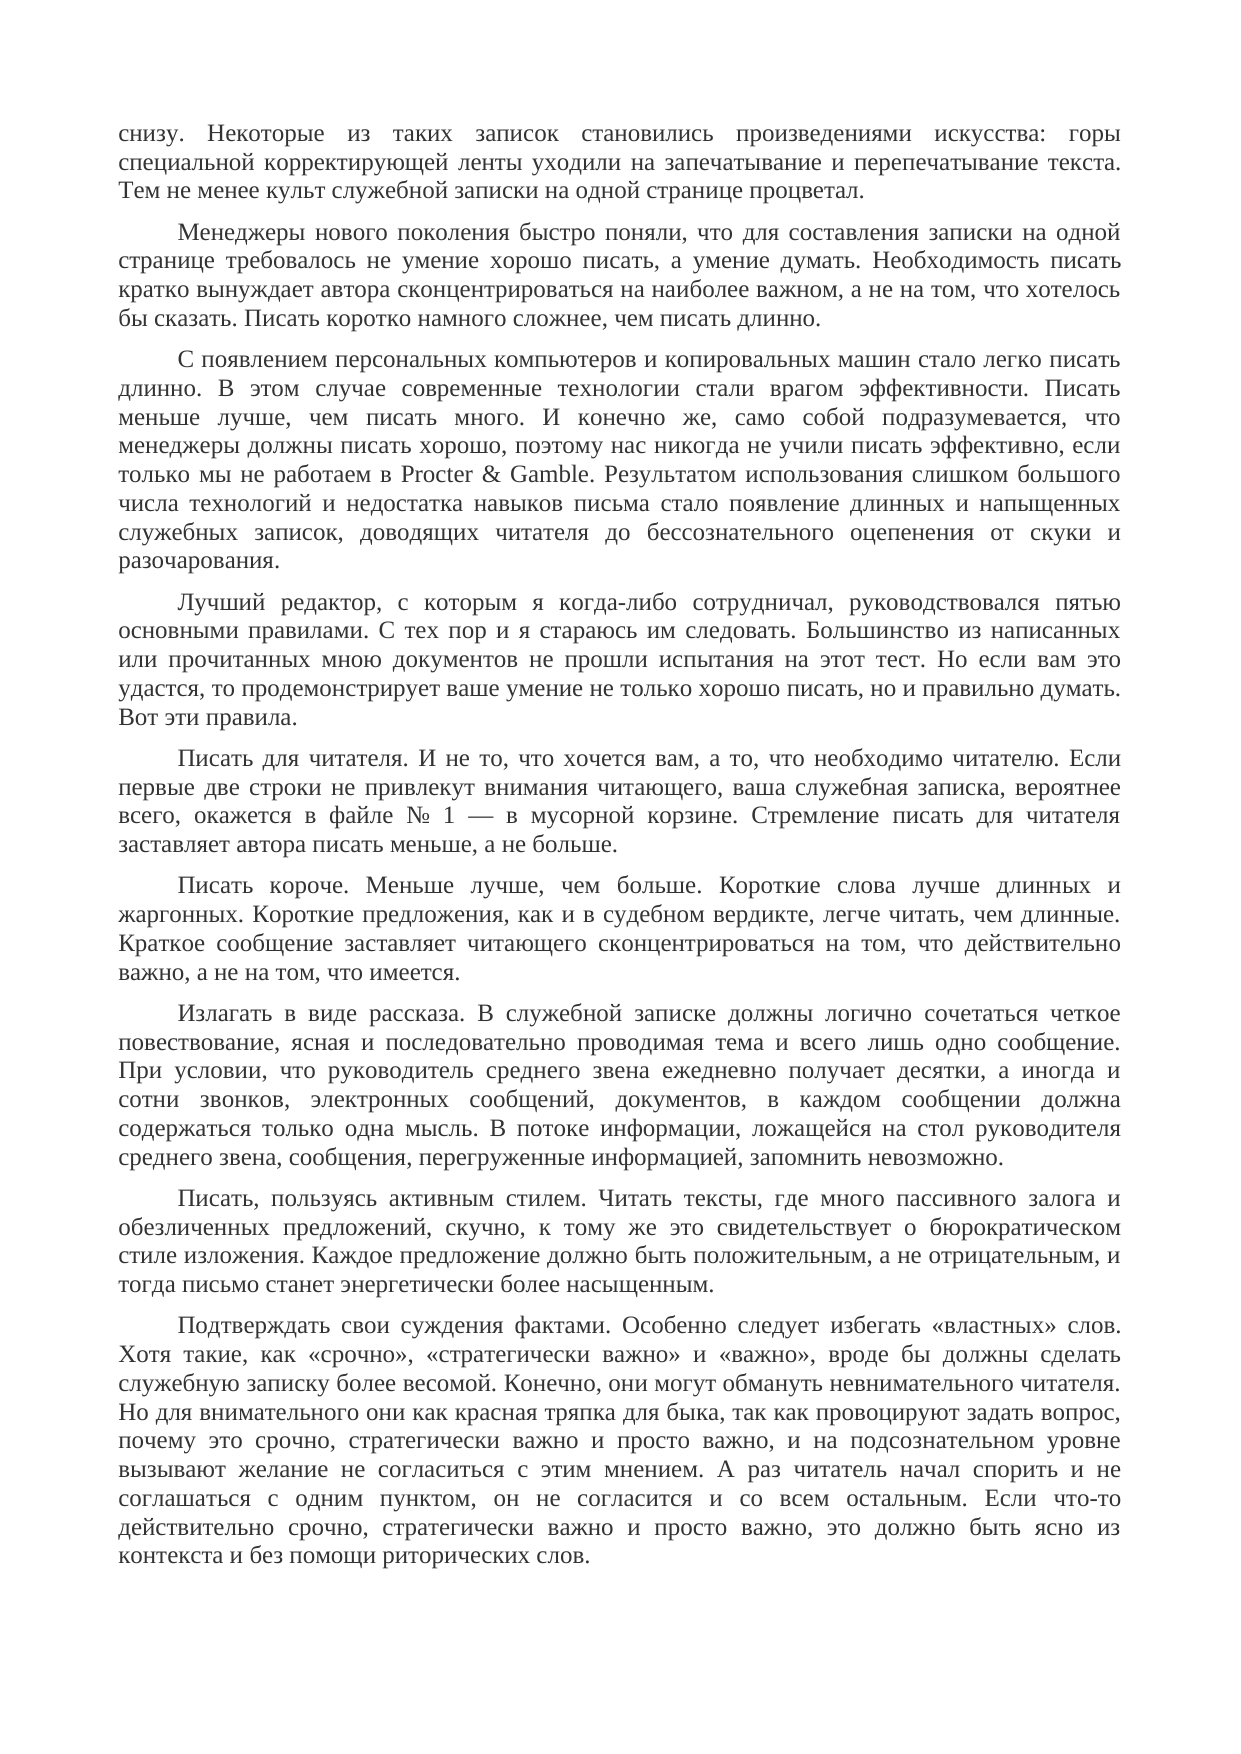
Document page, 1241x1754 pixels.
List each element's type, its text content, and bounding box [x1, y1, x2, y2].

text С появлением персональных компьютеров и копировальных машин стало легко писать длинно. В этом случае современные технологии стали врагом эффективности. Писать меньше лучше, чем писать много. И конечно же, само собой подразумевается, что менеджеры должны писать хорошо, поэтому нас никогда не учили писать эффективно, если только мы не работаем в Procter & Gamble. Результатом использования слишком большого числа технологий и недостатка навыков письма стало появление длинных и напыщенных служебных записок, доводящих читателя до бессознательного оцепенения от скуки и разочарования. [118, 344, 1122, 574]
text Менеджеры нового поколения быстро поняли, что для составления записки на одной странице требовалось не умение хорошо писать, а умение думать. Необходимость писать кратко вынуждает автора сконцентрироваться на наиболее важном, а не на том, что хотелось бы сказать. Писать коротко намного сложнее, чем писать длинно. [118, 217, 1122, 332]
text Писать, пользуясь активным стилем. Читать тексты, где много пассивного залога и обезличенных предложений, скучно, к тому же это свидетельствует о бюрократическом стиле изложения. Каждое предложение должно быть положительным, а не отрицательным, и тогда письмо станет энергетически более насыщенным. [118, 1183, 1122, 1298]
text Лучший редактор, с которым я когда-либо сотрудничал, руководствовался пятью основными правилами. С тех пор и я стараюсь им следовать. Большинство из написанных или прочитанных мною документов не прошли испытания на этот тест. Но если вам это удастся, то продемонстрирует ваше умение не только хорошо писать, но и правильно думать. Вот эти правила. [118, 587, 1122, 731]
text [118, 118, 1122, 204]
text Писать короче. Меньше лучше, чем больше. Короткие слова лучше длинных и жаргонных. Короткие предложения, как и в судебном вердикте, легче читать, чем длинные. Краткое сообщение заставляет читающего сконцентрироваться на том, что действительно важно, а не на том, что имеется. [118, 871, 1122, 986]
text Подтверждать свои суждения фактами. Особенно следует избегать «властных» слов. Хотя такие, как «срочно», «стратегически важно» и «важно», вроде бы должны сделать служебную записку более весомой. Конечно, они могут обмануть невнимательного читателя. Но для внимательного они как красная тряпка для быка, так как провоцируют задать вопрос, почему это срочно, стратегически важно и просто важно, и на подсознательном уровне вызывают желание не согласиться с этим мнением. А раз читатель начал спорить и не соглашаться с одним пунктом, он не согласится и со всем остальным. Если что-то действительно срочно, стратегически важно и просто важно, это должно быть ясно из контекста и без помощи риторических слов. [118, 1311, 1122, 1569]
text Излагать в виде рассказа. В служебной записке должны логично сочетаться четкое повествование, ясная и последовательно проводимая тема и всего лишь одно сообщение. При условии, что руководитель среднего звена ежедневно получает десятки, а иногда и сотни звонков, электронных сообщений, документов, в каждом сообщении должна содержаться только одна мысль. В потоке информации, ложащейся на стол руководителя среднего звена, сообщения, перегруженные информацией, запомнить невозможно. [118, 998, 1122, 1171]
text Писать для читателя. И не то, что хочется вам, а то, что необходимо читателю. Если первые две строки не привлекут внимания читающего, ваша служебная записка, вероятнее всего, окажется в файле № 1 — в мусорной корзине. Стремление писать для читателя заставляет автора писать меньше, а не больше. [118, 743, 1122, 858]
